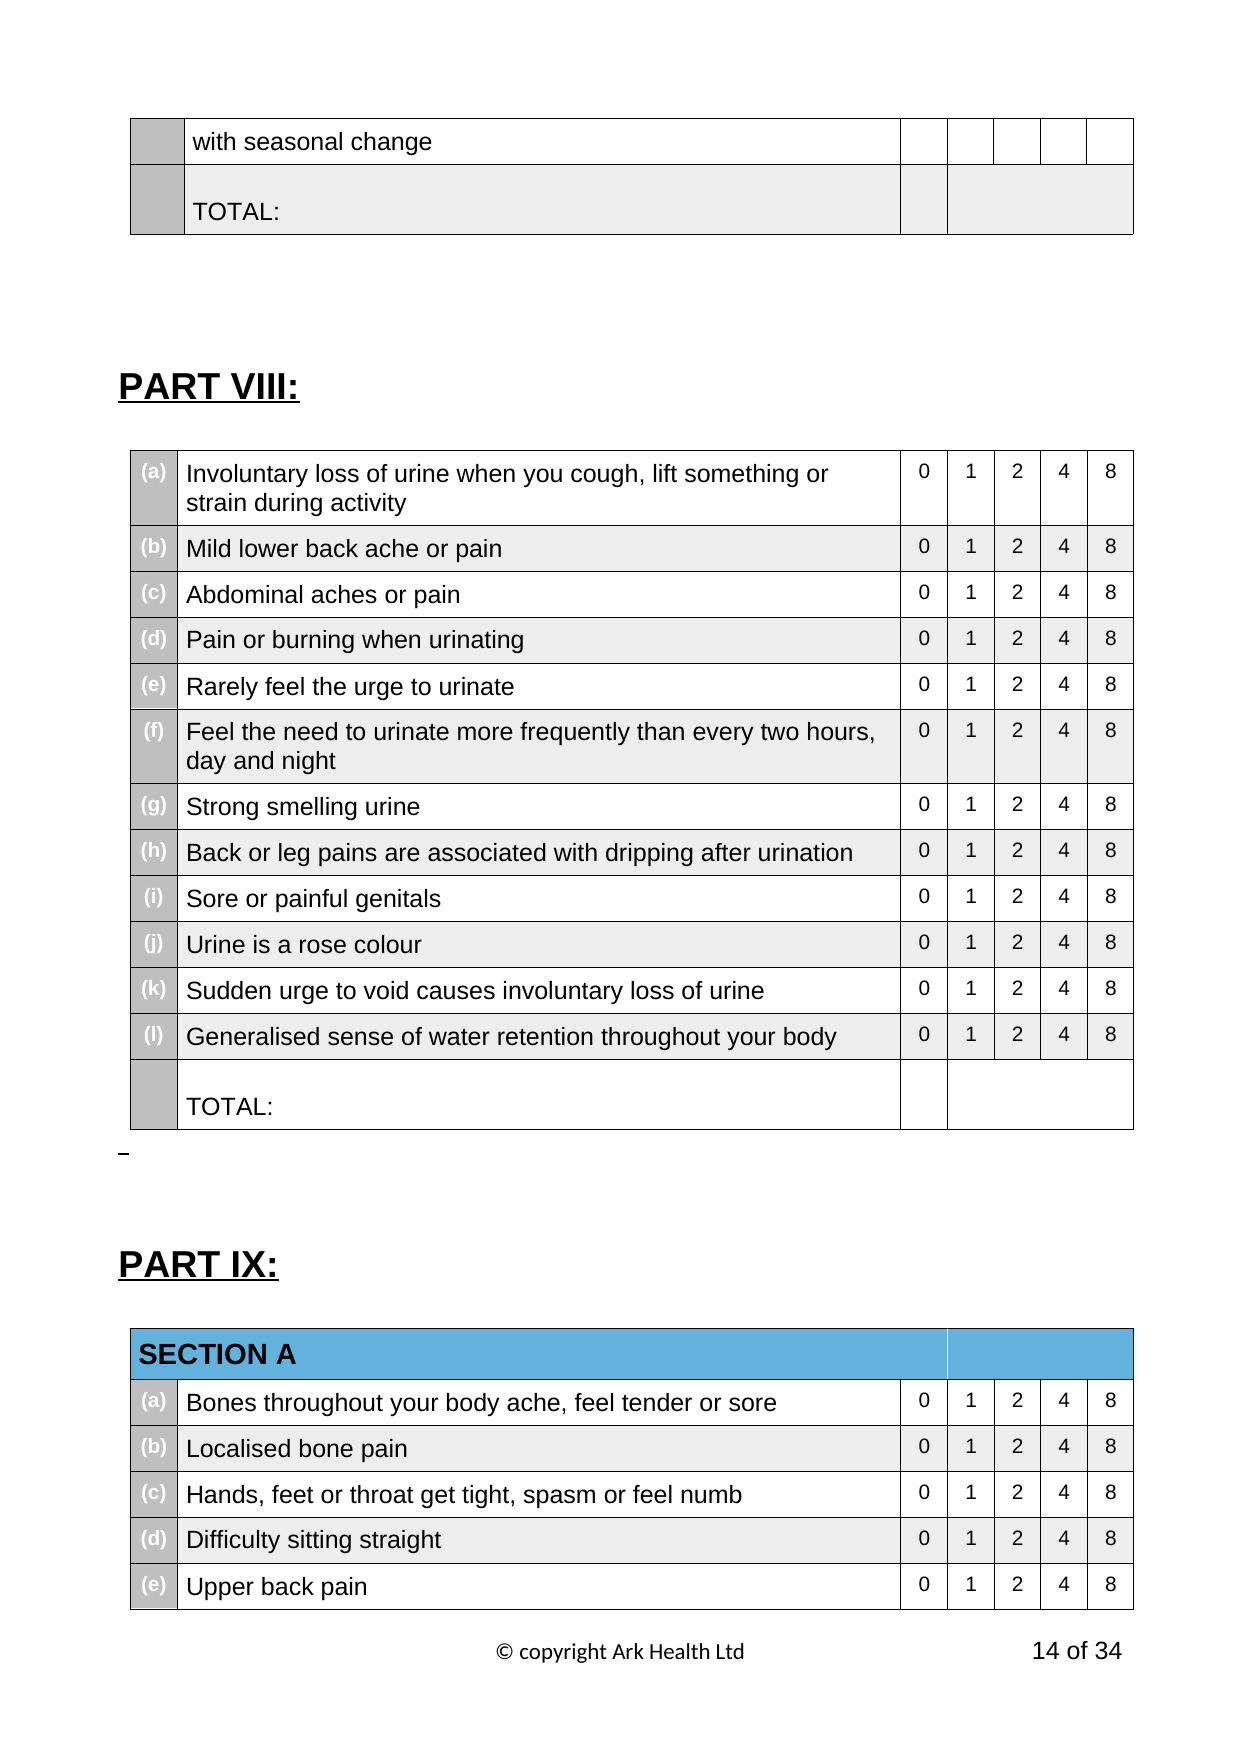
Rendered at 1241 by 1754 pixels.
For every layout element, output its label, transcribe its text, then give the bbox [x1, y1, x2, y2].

table_cell 8 [1087, 119, 1133, 164]
table_cell 2 [995, 526, 1040, 571]
table_cell 0 [901, 922, 947, 967]
table_cell Sudden urge to void causes involuntary loss of urine [178, 968, 900, 1013]
table_cell (ee) [131, 119, 184, 164]
table_cell 0 [901, 1472, 947, 1517]
table_cell 2 [995, 618, 1040, 663]
table_cell [948, 1060, 1133, 1129]
table_cell 1 [948, 526, 994, 571]
table_cell 8 [1088, 1472, 1133, 1517]
table_cell 8 [1088, 922, 1133, 967]
table_cell (k) [131, 968, 177, 1013]
table_cell 0 [901, 1426, 947, 1471]
table_header [1087, 1329, 1133, 1379]
table_cell 4 [1041, 618, 1087, 663]
table_cell 1 [948, 922, 994, 967]
table_cell 4 [1041, 922, 1087, 967]
table_header (a) [131, 451, 177, 525]
table_cell (a) [131, 1380, 177, 1425]
table_cell 1 [948, 1472, 994, 1517]
table_cell 8 [1088, 784, 1133, 829]
table_cell 0 [901, 1564, 947, 1608]
table_cell 2 [995, 572, 1040, 617]
table_header Involuntary loss of urine when you cough, lift something or strain during activity [178, 451, 900, 525]
table_header [994, 1329, 1040, 1379]
table_header [1040, 1329, 1087, 1379]
table_cell 2 [995, 1380, 1040, 1425]
table_cell 1 [948, 1380, 994, 1425]
table_cell (d) [131, 618, 177, 663]
table_cell (h) [131, 830, 177, 875]
table_cell 0 [901, 1380, 947, 1425]
table_cell 1 [948, 119, 993, 164]
table_header 0 [901, 451, 947, 525]
table_cell (b) [131, 526, 177, 571]
table_cell [901, 119, 947, 164]
table_cell 0 [901, 710, 947, 783]
table_cell 1 [948, 1426, 994, 1471]
table_cell 8 [1088, 618, 1133, 663]
table_cell 2 [995, 968, 1040, 1013]
table_cell 0 [901, 526, 947, 571]
table_cell 4 [1041, 710, 1087, 783]
table_cell (i) [131, 876, 177, 921]
table_cell 2 [995, 1472, 1040, 1517]
table_cell 2 [995, 784, 1040, 829]
table_cell (e) [131, 664, 177, 708]
table_cell 0 [901, 572, 947, 617]
table_cell 4 [1041, 876, 1087, 921]
table_cell 0 [901, 968, 947, 1013]
table_cell Strong smelling urine [178, 784, 900, 829]
table_cell (c) [131, 572, 177, 617]
table_cell [131, 1060, 177, 1129]
table_cell 4 [1041, 526, 1087, 571]
table_cell 1 [948, 1518, 994, 1563]
table_cell Back or leg pains are associated with dripping after urination [178, 830, 900, 875]
table_cell 8 [1088, 664, 1133, 708]
table_header [948, 1329, 994, 1379]
table_cell 4 [1041, 968, 1087, 1013]
table_cell Bones throughout your body ache, feel tender or sore [178, 1380, 900, 1425]
table_cell 1 [948, 710, 994, 783]
table_header [901, 1329, 947, 1379]
table_cell Urine is a rose colour [178, 922, 900, 967]
table_cell 1 [948, 1564, 994, 1608]
table_cell 0 [901, 664, 947, 708]
table_cell 8 [1088, 1564, 1133, 1608]
text PART IX: [118, 1242, 1122, 1285]
table_cell Difficulty sitting straight [178, 1518, 900, 1563]
table_cell 4 [1041, 1472, 1087, 1517]
table_cell 2 [995, 876, 1040, 921]
table_cell Mild lower back ache or pain [178, 526, 900, 571]
table_cell 1 [948, 876, 994, 921]
table_cell TOTAL: [185, 165, 900, 234]
table_cell 8 [1088, 1014, 1133, 1059]
table_cell 1 [948, 1014, 994, 1059]
table_cell 4 [1041, 1380, 1087, 1425]
table_cell 2 [995, 664, 1040, 708]
table_cell 4 [1041, 784, 1087, 829]
table_cell Rarely feel the urge to urinate [178, 664, 900, 708]
table_cell 8 [1088, 572, 1133, 617]
table_cell 2 [995, 1014, 1040, 1059]
table_cell (g) [131, 784, 177, 829]
table_cell 8 [1088, 876, 1133, 921]
table_header 4 [1041, 451, 1087, 525]
table_cell 4 [1041, 1518, 1087, 1563]
table_cell [131, 165, 184, 234]
table_cell (b) [131, 1426, 177, 1471]
table_cell 2 [995, 922, 1040, 967]
table_cell 8 [1088, 830, 1133, 875]
table_cell 2 [995, 830, 1040, 875]
table_cell 0 [901, 876, 947, 921]
table_cell 4 [1041, 1564, 1087, 1608]
table_cell 2 [995, 1426, 1040, 1471]
table_cell 8 [1088, 968, 1133, 1013]
table_cell [1041, 119, 1086, 164]
table_cell (f) [131, 710, 177, 783]
table_cell (e) [131, 1564, 177, 1608]
table_cell 0 [901, 784, 947, 829]
table_cell 0 [901, 1518, 947, 1563]
table_cell 8 [1088, 1518, 1133, 1563]
table_cell 1 [948, 968, 994, 1013]
table_cell 4 [1041, 1014, 1087, 1059]
table_cell (l) [131, 1014, 177, 1059]
table_header 1 [948, 451, 994, 525]
table_cell 4 [1041, 1426, 1087, 1471]
table_cell 1 [948, 618, 994, 663]
table_cell Feel the need to urinate more frequently than every two hours, day and night [178, 710, 900, 783]
table_cell 4 [1041, 572, 1087, 617]
table_cell 4 [1041, 664, 1087, 708]
table_cell 8 [1088, 526, 1133, 571]
table_header SECTION A [131, 1329, 901, 1379]
table_cell 8 [1088, 1426, 1133, 1471]
table_cell 1 [948, 784, 994, 829]
table_cell 0 [901, 618, 947, 663]
table_cell Hands, feet or throat get tight, spasm or feel numb [178, 1472, 900, 1517]
table_cell [994, 119, 1040, 164]
table_cell Sore or painful genitals [178, 876, 900, 921]
table_cell 8 [1088, 1380, 1133, 1425]
table_cell [948, 165, 1133, 234]
table_cell (c) [131, 1472, 177, 1517]
table_cell 0 [901, 830, 947, 875]
table_cell Abdominal aches or pain [178, 572, 900, 617]
table_cell 2 [995, 1564, 1040, 1608]
table_cell 2 [995, 1518, 1040, 1563]
table_cell [901, 1060, 947, 1129]
table_cell Pain or burning when urinating [178, 618, 900, 663]
table_cell 0 [901, 1014, 947, 1059]
table_header 8 [1088, 451, 1133, 525]
table_cell Upper back pain [178, 1564, 900, 1608]
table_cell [185, 119, 900, 164]
table_cell 1 [948, 830, 994, 875]
table_cell 4 [1041, 830, 1087, 875]
table_cell [901, 165, 947, 234]
table_cell (d) [131, 1518, 177, 1563]
table_cell Localised bone pain [178, 1426, 900, 1471]
table_cell Generalised sense of water retention throughout your body [178, 1014, 900, 1059]
table_cell 2 [995, 710, 1040, 783]
table_cell TOTAL: [178, 1060, 900, 1129]
text PART VIII: [118, 364, 1122, 407]
table_cell (j) [131, 922, 177, 967]
table_cell 1 [948, 572, 994, 617]
table_cell 8 [1088, 710, 1133, 783]
table_header 2 [995, 451, 1040, 525]
table_cell 1 [948, 664, 994, 708]
